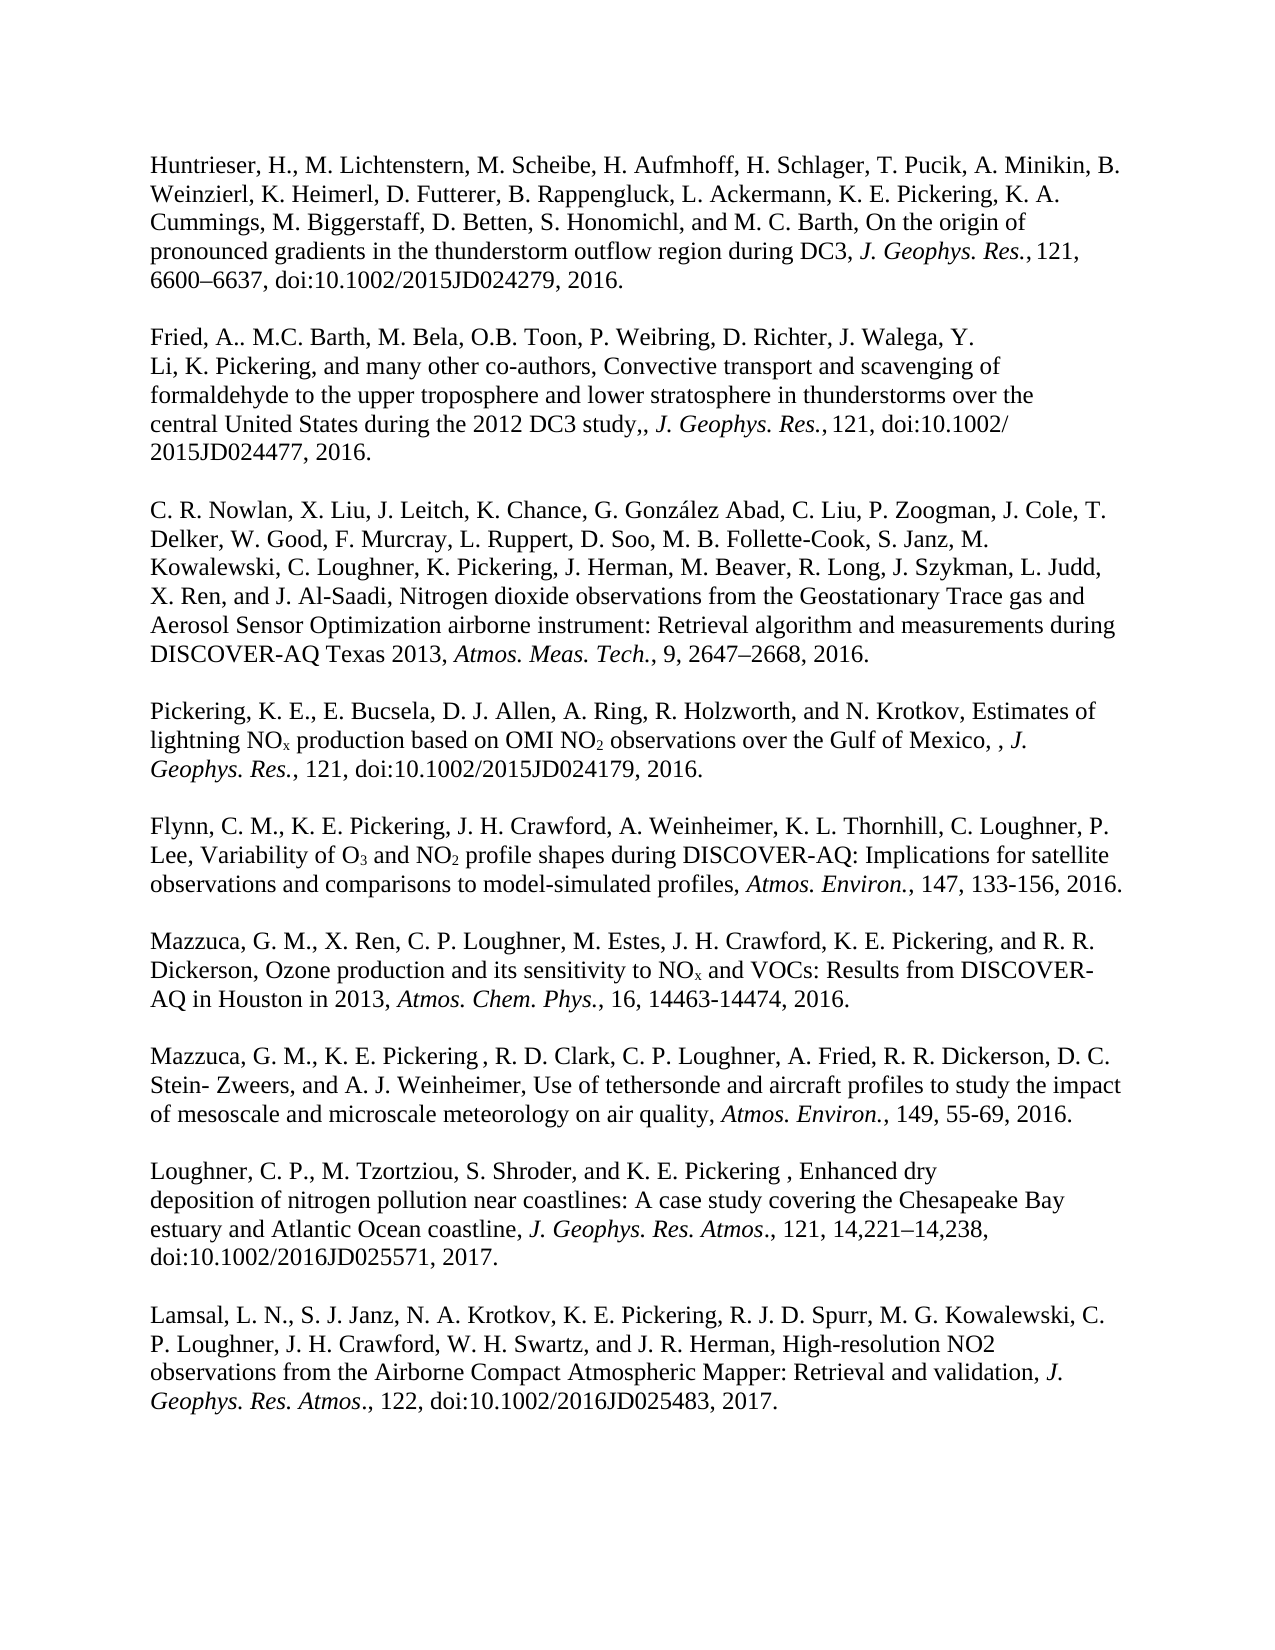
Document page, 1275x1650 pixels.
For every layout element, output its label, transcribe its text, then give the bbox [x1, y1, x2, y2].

text C. R. Nowlan, X. Liu, J. Leitch, K. Chance, G. González Abad, C. Liu, P. Zoogman, J. Cole, T. Delker, W. Good, F. Murcray, L. Ruppert, D. Soo, M. B. Follette-Cook, S. Janz, M. Kowalewski, C. Loughner, K. Pickering, J. Herman, M. Beaver, R. Long, J. Szykman, L. Judd, X. Ren, and J. Al-Saadi, Nitrogen dioxide observations from the Geostationary Trace gas and Aerosol Sensor Optimization airborne instrument: Retrieval algorithm and measurements during DISCOVER-AQ Texas 2013, Atmos. Meas. Tech., 9, 2647–2668, 2016. [150, 495, 1125, 667]
text Pickering, K. E., E. Bucsela, D. J. Allen, A. Ring, R. Holzworth, and N. Krotkov, Estimates of lightning NOx production based on OMI NO2 observations over the Gulf of Mexico, , J. Geophys. Res., 121, doi:10.1002/2015JD024179, 2016. [150, 696, 1125, 782]
text 2015JD024477, 2016. [150, 437, 1125, 466]
text Mazzuca, G. M., K. E. Pickering , R. D. Clark, C. P. Loughner, A. Fried, R. R. Dickerson, D. C. Stein- Zweers, and A. J. Weinheimer, Use of tethersonde and aircraft profiles to study the impact of mesoscale and microscale meteorology on air quality, Atmos. Environ., 149, 55-69, 2016. [150, 1041, 1125, 1127]
text Lamsal, L. N., S. J. Janz, N. A. Krotkov, K. E. Pickering, R. J. D. Spurr, M. G. Kowalewski, C. P. Loughner, J. H. Crawford, W. H. Swartz, and J. R. Herman, High-resolution NO2 observations from the Airborne Compact Atmospheric Mapper: Retrieval and validation, J. Geophys. Res. Atmos., 122, doi:10.1002/2016JD025483, 2017. [150, 1300, 1125, 1415]
text central United States during the 2012 DC3 study,, J. Geophys. Res., 121, doi:10.1002/ [150, 409, 1125, 437]
text Li, K. Pickering, and many other co-authors, Convective transport and scavenging of formaldehyde to the upper troposphere and lower stratosphere in thunderstorms over the [150, 351, 1125, 409]
text deposition of nitrogen pollution near coastlines: A case study covering the Chesapeake Bay estuary and Atlantic Ocean coastline, J. Geophys. Res. Atmos., 121, 14,221–14,238, doi:10.1002/2016JD025571, 2017. [150, 1185, 1125, 1271]
text Huntrieser, H., M. Lichtenstern, M. Scheibe, H. Aufmhoff, H. Schlager, T. Pucik, A. Minikin, B. Weinzierl, K. Heimerl, D. Futterer, B. Rappengluck, L. Ackermann, K. E. Pickering, K. A. Cummings, M. Biggerstaff, D. Betten, S. Honomichl, and M. C. Barth, On the origin of pronounced gradients in the thunderstorm outflow region during DC3, J. Geophys. Res., 121, 6600–6637, doi:10.1002/2015JD024279, 2016. [150, 150, 1125, 294]
text Flynn, C. M., K. E. Pickering, J. H. Crawford, A. Weinheimer, K. L. Thornhill, C. Loughner, P. Lee, Variability of O3 and NO2 profile shapes during DISCOVER-AQ: Implications for satellite observations and comparisons to model-simulated profiles, Atmos. Environ., 147, 133-156, 2016. [150, 811, 1125, 897]
text Mazzuca, G. M., X. Ren, C. P. Loughner, M. Estes, J. H. Crawford, K. E. Pickering, and R. R. Dickerson, Ozone production and its sensitivity to NOx and VOCs: Results from DISCOVER-AQ in Houston in 2013, Atmos. Chem. Phys., 16, 14463-14474, 2016. [150, 926, 1125, 1012]
text Fried, A.. M.C. Barth, M. Bela, O.B. Toon, P. Weibring, D. Richter, J. Walega, Y. [150, 322, 1125, 351]
text Loughner, C. P., M. Tzortziou, S. Shroder, and K. E. Pickering , Enhanced dry [150, 1156, 1125, 1185]
